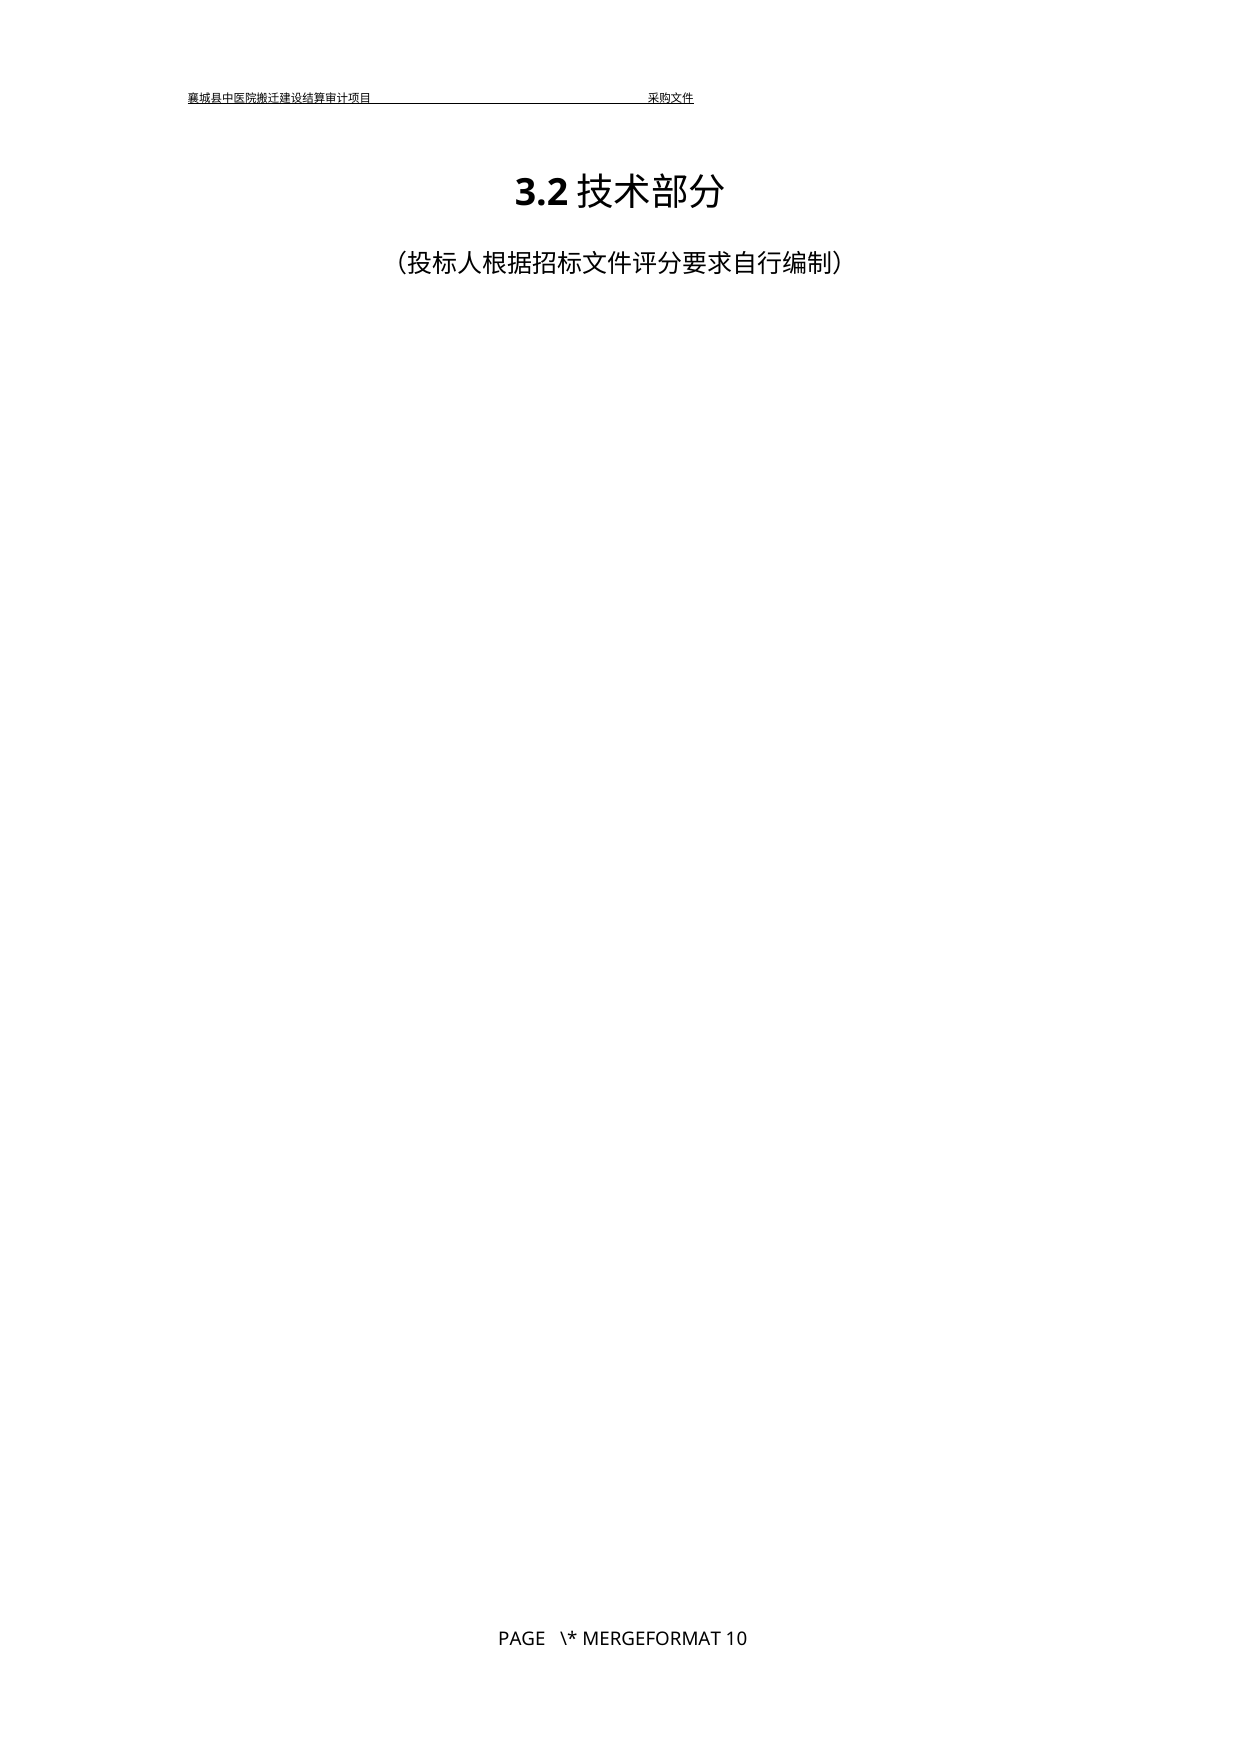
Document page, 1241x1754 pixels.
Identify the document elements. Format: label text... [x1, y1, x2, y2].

text 3.2技术部分 [187, 162, 1053, 216]
text （投标人根据招标文件评分要求自行编制） [187, 244, 1053, 280]
